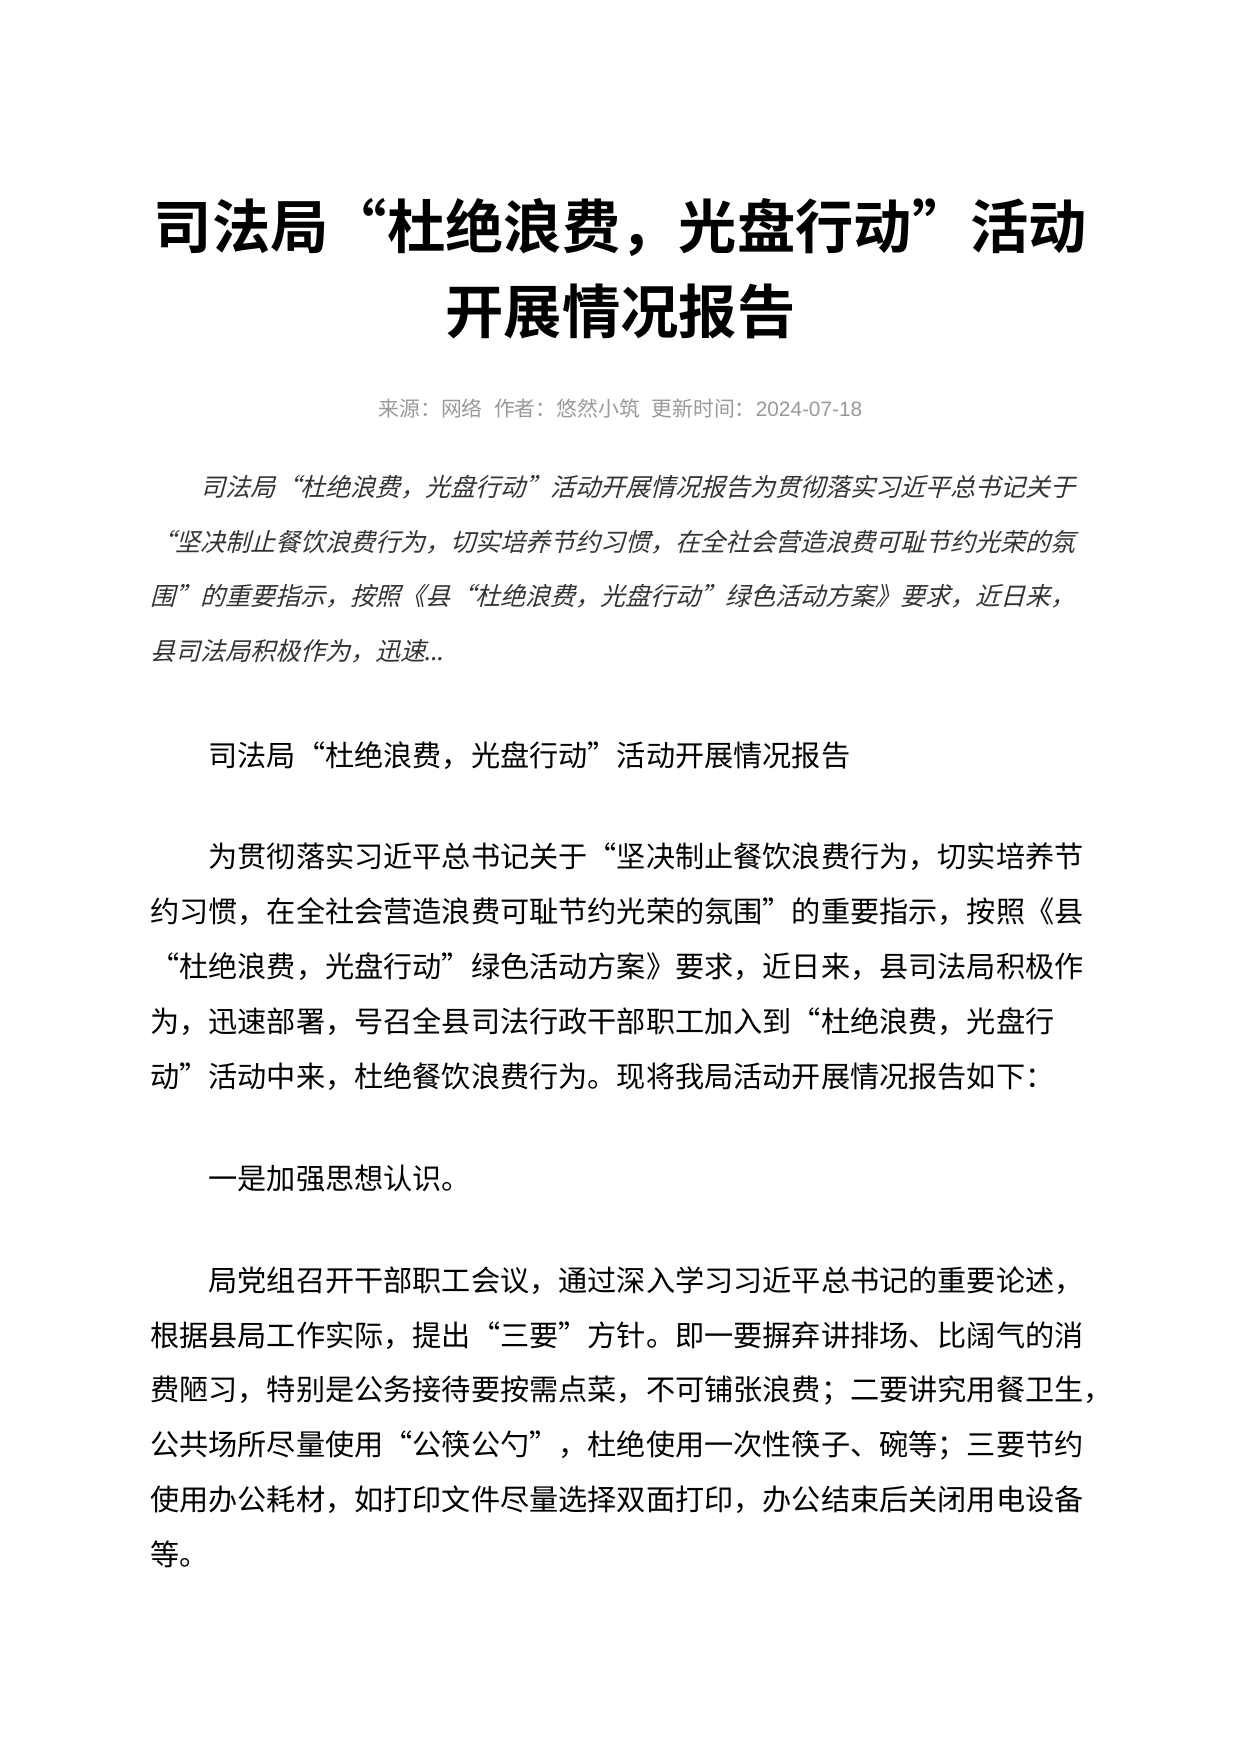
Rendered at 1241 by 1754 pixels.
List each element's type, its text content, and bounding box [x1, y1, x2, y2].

text 为贯彻落实习近平总书记关于“坚决制止餐饮浪费行为，切实培养节约习惯，在全社会营造浪费可耻节约光荣的氛围”的重要指示，按照《县“杜绝浪费，光盘行动”绿色活动方案》要求，近日来，县司法局积极作为，迅速部署，号召全县司法行政干部职工加入到“杜绝浪费，光盘行动”活动中来，杜绝餐饮浪费行为。现将我局活动开展情况报告如下： [150, 834, 1090, 1096]
text 一是加强思想认识。 [150, 1155, 1090, 1198]
text 司法局“杜绝浪费，光盘行动”活动开展情况报告为贯彻落实习近平总书记关于“坚决制止餐饮浪费行为，切实培养节约习惯，在全社会营造浪费可耻节约光荣的氛围”的重要指示，按照《县“杜绝浪费，光盘行动”绿色活动方案》要求，近日来，县司法局积极作为，迅速... [150, 468, 1090, 667]
text 局党组召开干部职工会议，通过深入学习习近平总书记的重要论述，根据县局工作实际，提出“三要”方针。即一要摒弃讲排场、比阔气的消费陋习，特别是公务接待要按需点菜，不可铺张浪费；二要讲究用餐卫生，公共场所尽量使用“公筷公勺”，杜绝使用一次性筷子、碗等；三要节约使用办公耗材，如打印文件尽量选择双面打印，办公结束后关闭用电设备等。 [150, 1257, 1090, 1574]
subtitle 司法局“杜绝浪费，光盘行动”活动开展情况报告 [150, 181, 1090, 350]
text 来源：网络 作者：悠然小筑 更新时间：2024-07-18 [150, 397, 1090, 421]
text 司法局“杜绝浪费，光盘行动”活动开展情况报告 [150, 732, 1090, 774]
